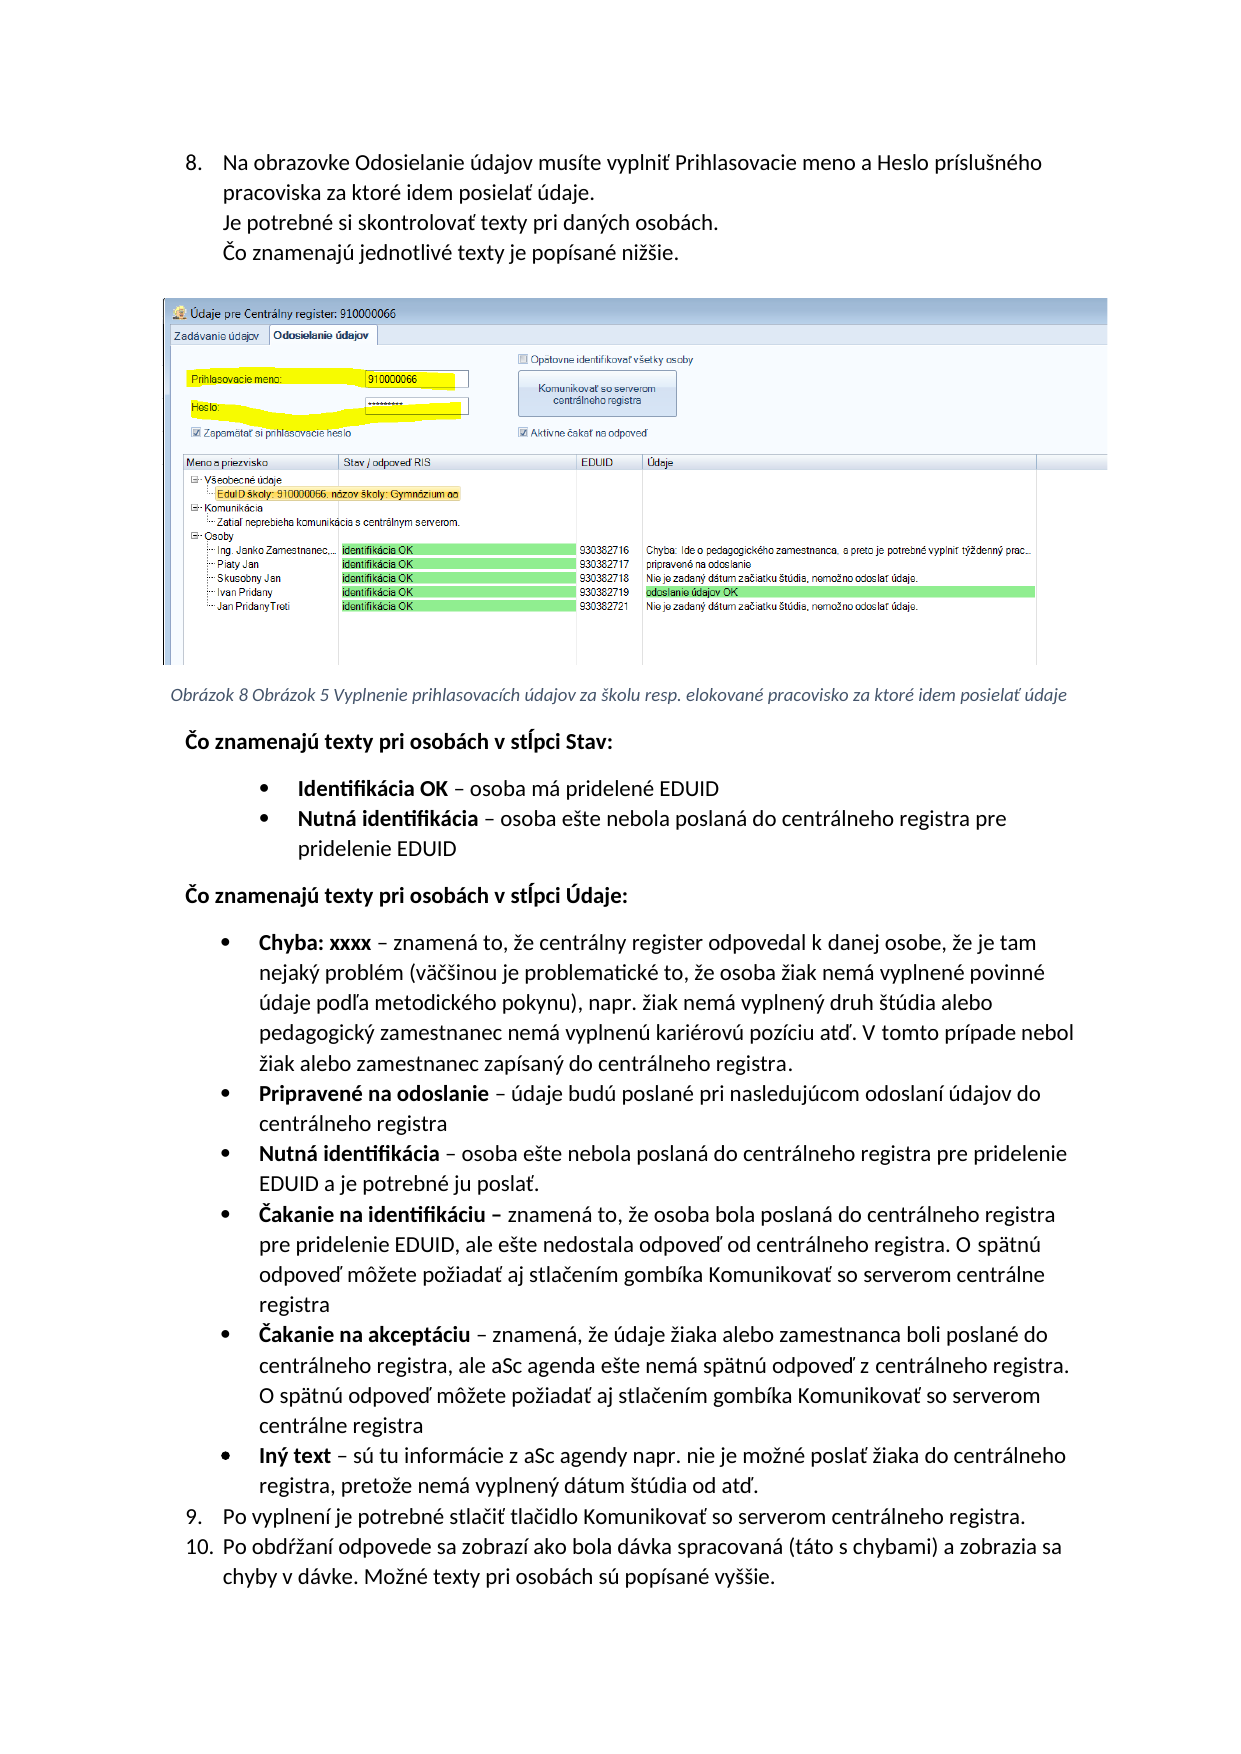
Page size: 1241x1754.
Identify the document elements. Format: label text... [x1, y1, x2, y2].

list Nutná identifikácia – osoba ešte nebola poslaná do centrálneho registra pre pridelenie EDUID a je potrebné ju poslať. [221, 1139, 1093, 1197]
list Po vyplnení je potrebné stlačiť tlačidlo Komunikovať so serverom centrálneho registra. [185, 1502, 1093, 1530]
text Čo znamenajú texty pri osobách v stĺpci Údaje: [185, 881, 1093, 909]
list Po obdŕžaní odpovede sa zobrazí ako bola dávka spracovaná (táto s chybami) a zobrazia sa chyby v dávke. Možné texty pri osobách sú popísané vyššie. [185, 1532, 1093, 1590]
list Iný text – sú tu informácie z aSc agendy napr. nie je možné poslať žiaka do centrálneho registra, pretože nemá vyplnený dátum štúdia od atď. [221, 1441, 1093, 1499]
text Čo znamenajú texty pri osobách v stĺpci Stav: [185, 727, 1093, 755]
list Identifikácia OK – osoba má pridelené EDUID [260, 774, 1093, 802]
list Na obrazovke Odosielanie údajov musíte vyplniť Prihlasovacie meno a Heslo príslušného pracoviska za ktoré idem posielať údaje. [185, 148, 1093, 206]
list Chyba: xxxx – znamená to, že centrálny register odpovedal k danej osobe, že je tam nejaký problém (väčšinou je problematické to, že osoba žiak nemá vyplnené povinné údaje podľa metodického pokynu), napr. žiak nemá vyplnený druh štúdia alebo pedagogický zamestnanec nemá vyplnenú kariérovú pozíciu atď. V tomto prípade nebol žiak alebo zamestnanec zapísaný do centrálneho registra. [221, 928, 1093, 1077]
list Je potrebné si skontrolovať texty pri daných osobách. [223, 208, 1093, 236]
list Čo znamenajú jednotlivé texty je popísané nižšie. [223, 238, 1093, 266]
picture [162, 298, 1108, 665]
list Čakanie na akceptáciu – znamená, že údaje žiaka alebo zamestnanca boli poslané do centrálneho registra, ale aSc agenda ešte nemá spätnú odpoveď z centrálneho registra. O spätnú odpoveď môžete požiadať aj stlačením gombíka Komunikovať so serverom centrálne registra [221, 1321, 1093, 1439]
list Nutná identifikácia – osoba ešte nebola poslaná do centrálneho registra pre pridelenie EDUID [260, 804, 1093, 862]
list Pripravené na odoslanie – údaje budú poslané pri nasledujúcom odoslaní údajov do centrálneho registra [221, 1079, 1093, 1137]
list Čakanie na identifikáciu – znamená to, že osoba bola poslaná do centrálneho registra pre pridelenie EDUID, ale ešte nedostala odpoveď od centrálneho registra. O spätnú odpoveď môžete požiadať aj stlačením gombíka Komunikovať so serverom centrálne registra [221, 1200, 1093, 1318]
